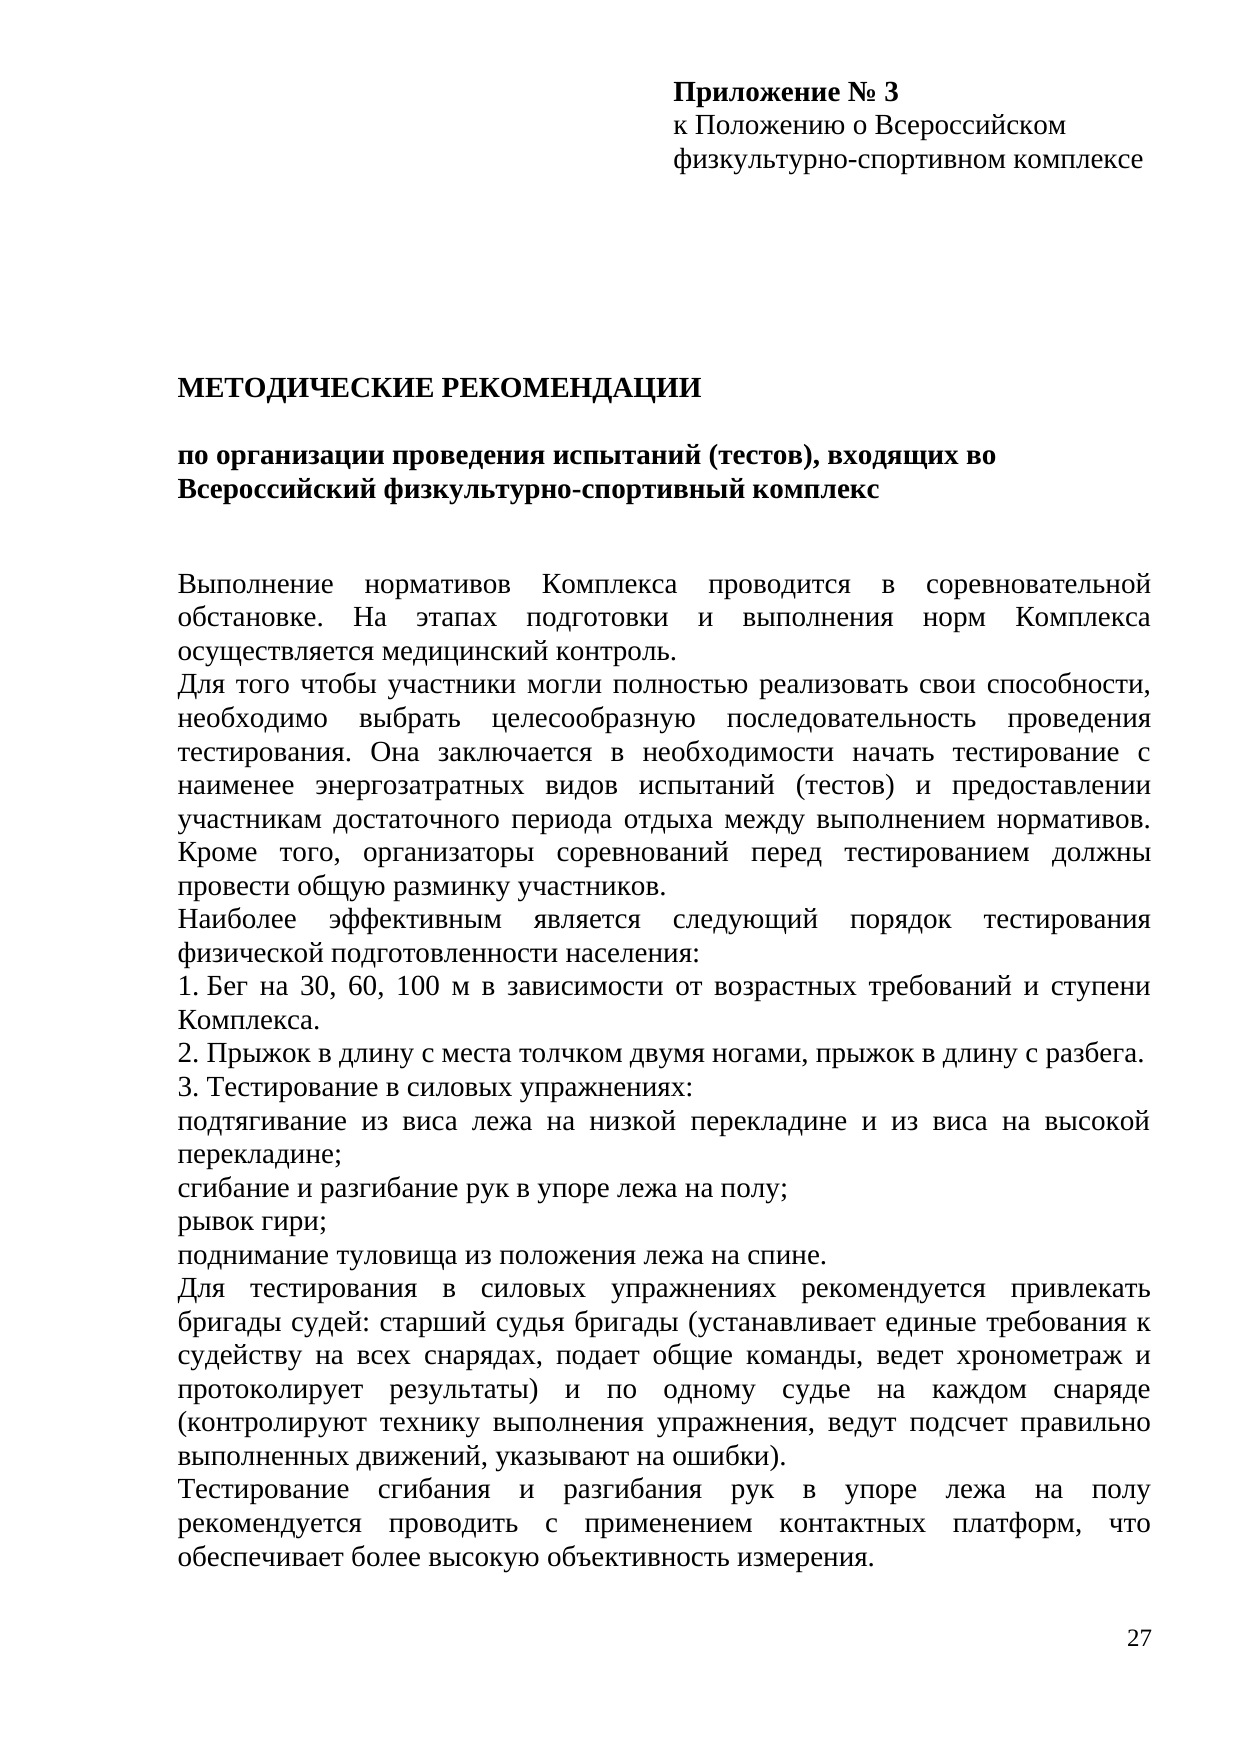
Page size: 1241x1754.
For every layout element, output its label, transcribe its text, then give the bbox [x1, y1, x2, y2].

text Для тестирования в силовых упражнениях рекомендуется привлекать бригады судей: старший судья бригады (устанавливает единые требования к судейству на всех снарядах, подает общие команды, ведет хронометраж и протоколирует результаты) и по одному судье на каждом снаряде (контролируют технику выполнения упражнения, ведут подсчет правильно выполненных движений, указывают на ошибки). [177, 1270, 1152, 1472]
text Выполнение нормативов Комплекса проводится в соревновательной обстановке. На этапах подготовки и выполнения норм Комплекса осуществляется медицинский контроль. [177, 566, 1152, 667]
text 1. Бег на 30, 60, в зависимости от возрастных требований и ступени Комплекса. [177, 968, 1152, 1036]
text подтягивание из виса лежа на низкой перекладине и из виса на высокой перекладине; [177, 1103, 1152, 1170]
text 2. Прыжок в длину с места толчком двумя ногами, прыжок в длину с разбега. [177, 1036, 1152, 1069]
text сгибание и разгибание рук в упоре лежа на полу; [177, 1170, 1152, 1203]
text Наиболее эффективным является следующий порядок тестирования физической подготовленности населения: [177, 901, 1152, 968]
text Приложение № 3 [177, 74, 1152, 107]
text физкультурно-спортивном комплексе [177, 141, 1152, 174]
text 3. Тестирование в силовых упражнениях: [177, 1069, 1152, 1103]
text по организации проведения испытаний (тестов), входящих во [177, 437, 1152, 471]
text Для того чтобы участники могли полностью реализовать свои способности, необходимо выбрать целесообразную последовательность проведения тестирования. Она заключается в необходимости начать тестирование с наименее энергозатратных видов испытаний (тестов) и предоставлении участникам достаточного периода отдыха между выполнением нормативов. Кроме того, организаторы соревнований перед тестированием должны провести общую разминку участников. [177, 667, 1152, 901]
text МЕТОДИЧЕСКИЕ РЕКОМЕНДАЦИИ [177, 370, 1152, 404]
text рывок гири; [177, 1203, 1152, 1237]
text поднимание туловища из положения лежа на спине. [177, 1237, 1152, 1270]
text к Положению о Всероссийском [177, 107, 1152, 141]
text Всероссийский физкультурно-спортивный комплекс [177, 471, 1152, 504]
text Тестирование сгибания и разгибания рук в упоре лежа на полу рекомендуется проводить с применением контактных платформ, что обеспечивает более высокую объективность измерения. [177, 1472, 1152, 1572]
